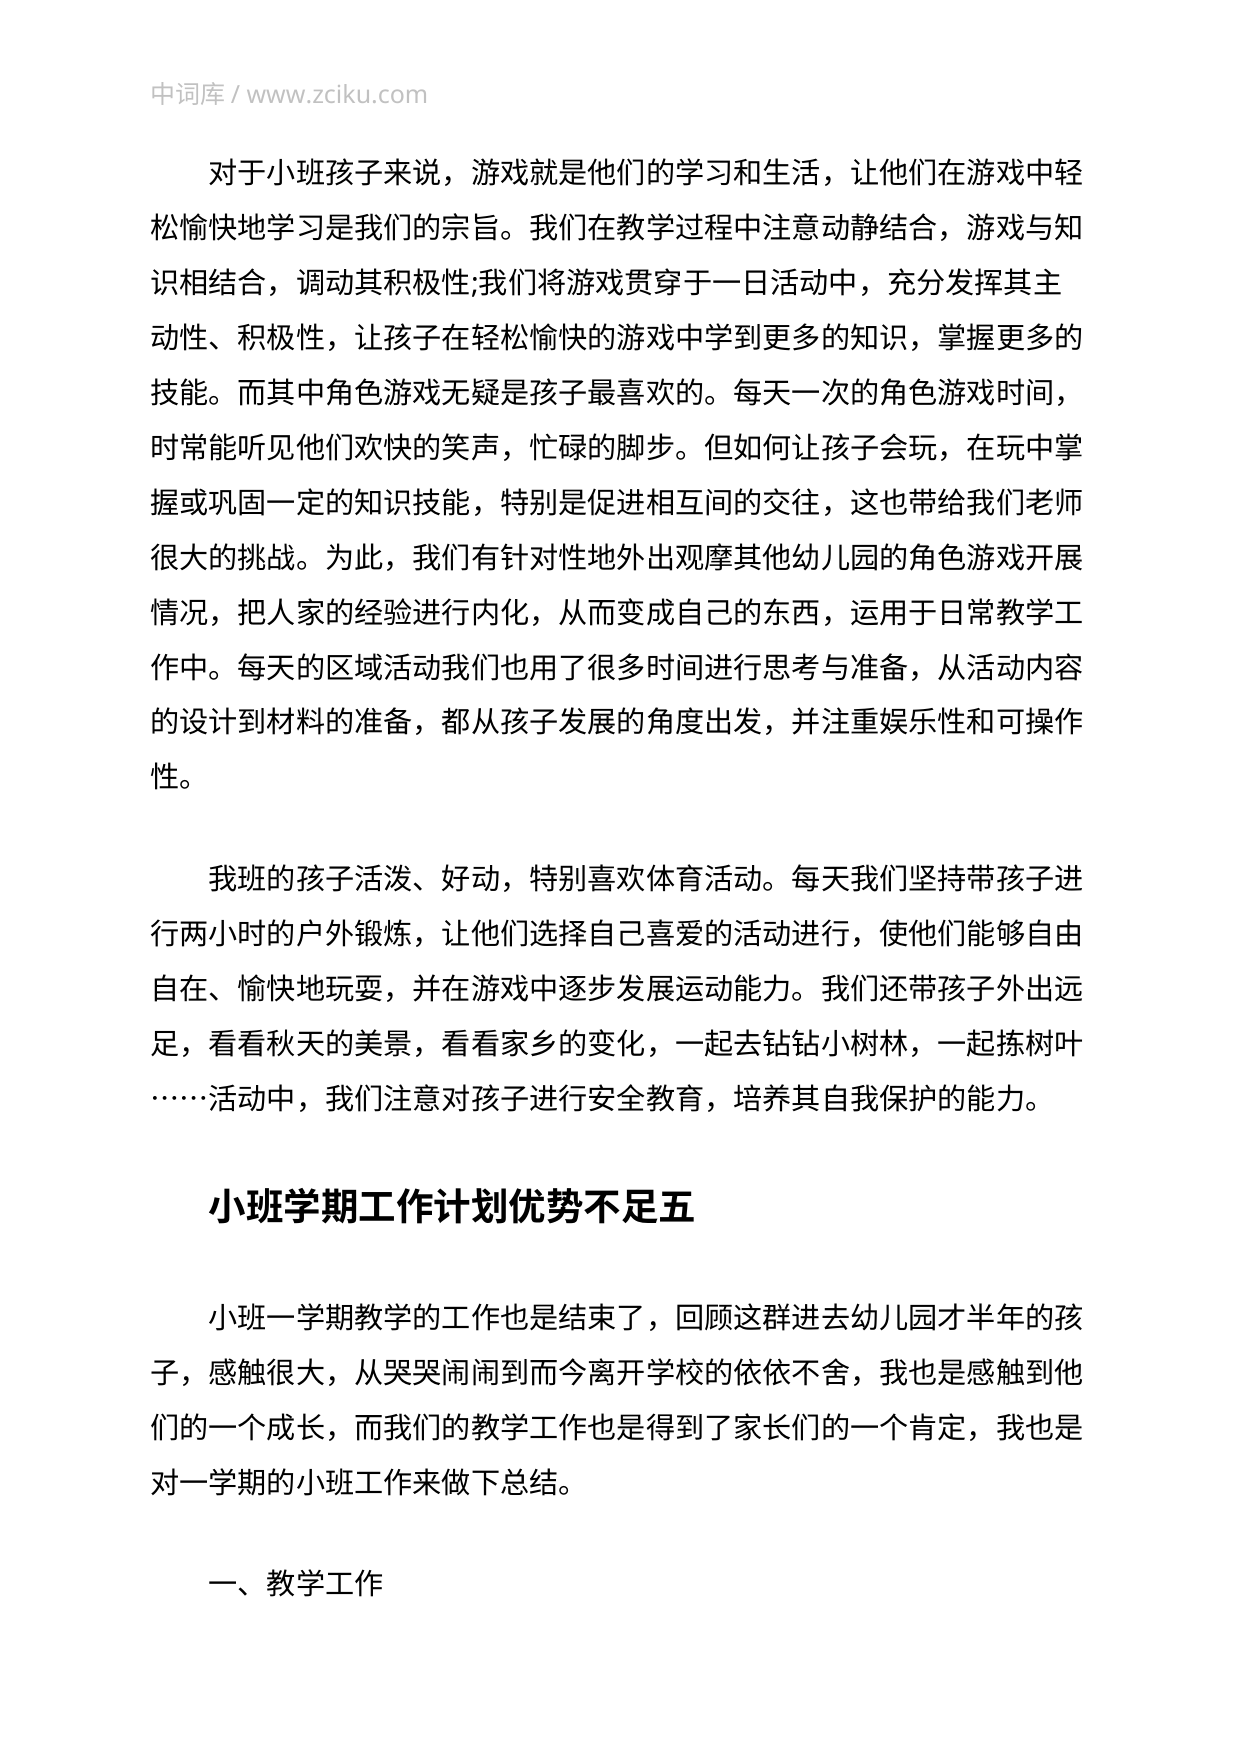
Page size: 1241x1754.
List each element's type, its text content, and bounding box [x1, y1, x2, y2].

text 小班学期工作计划优势不足五 [150, 1177, 1090, 1231]
text 我班的孩子活泼、好动，特别喜欢体育活动。每天我们坚持带孩子进行两小时的户外锻炼，让他们选择自己喜爱的活动进行，使他们能够自由自在、愉快地玩耍，并在游戏中逐步发展运动能力。我们还带孩子外出远足，看看秋天的美景，看看家乡的变化，一起去钻钻小树林，一起拣树叶……活动中，我们注意对孩子进行安全教育，培养其自我保护的能力。 [150, 856, 1090, 1118]
text 对于小班孩子来说，游戏就是他们的学习和生活，让他们在游戏中轻松愉快地学习是我们的宗旨。我们在教学过程中注意动静结合，游戏与知识相结合，调动其积极性;我们将游戏贯穿于一日活动中，充分发挥其主动性、积极性，让孩子在轻松愉快的游戏中学到更多的知识，掌握更多的技能。而其中角色游戏无疑是孩子最喜欢的。每天一次的角色游戏时间，时常能听见他们欢快的笑声，忙碌的脚步。但如何让孩子会玩，在玩中掌握或巩固一定的知识技能，特别是促进相互间的交往，这也带给我们老师很大的挑战。为此，我们有针对性地外出观摩其他幼儿园的角色游戏开展情况，把人家的经验进行内化，从而变成自己的东西，运用于日常教学工作中。每天的区域活动我们也用了很多时间进行思考与准备，从活动内容的设计到材料的准备，都从孩子发展的角度出发，并注重娱乐性和可操作性。 [150, 150, 1090, 796]
text 小班一学期教学的工作也是结束了，回顾这群进去幼儿园才半年的孩子，感触很大，从哭哭闹闹到而今离开学校的依依不舍，我也是感触到他们的一个成长，而我们的教学工作也是得到了家长们的一个肯定，我也是对一学期的小班工作来做下总结。 [150, 1294, 1090, 1501]
text 一、教学工作 [150, 1561, 1090, 1603]
